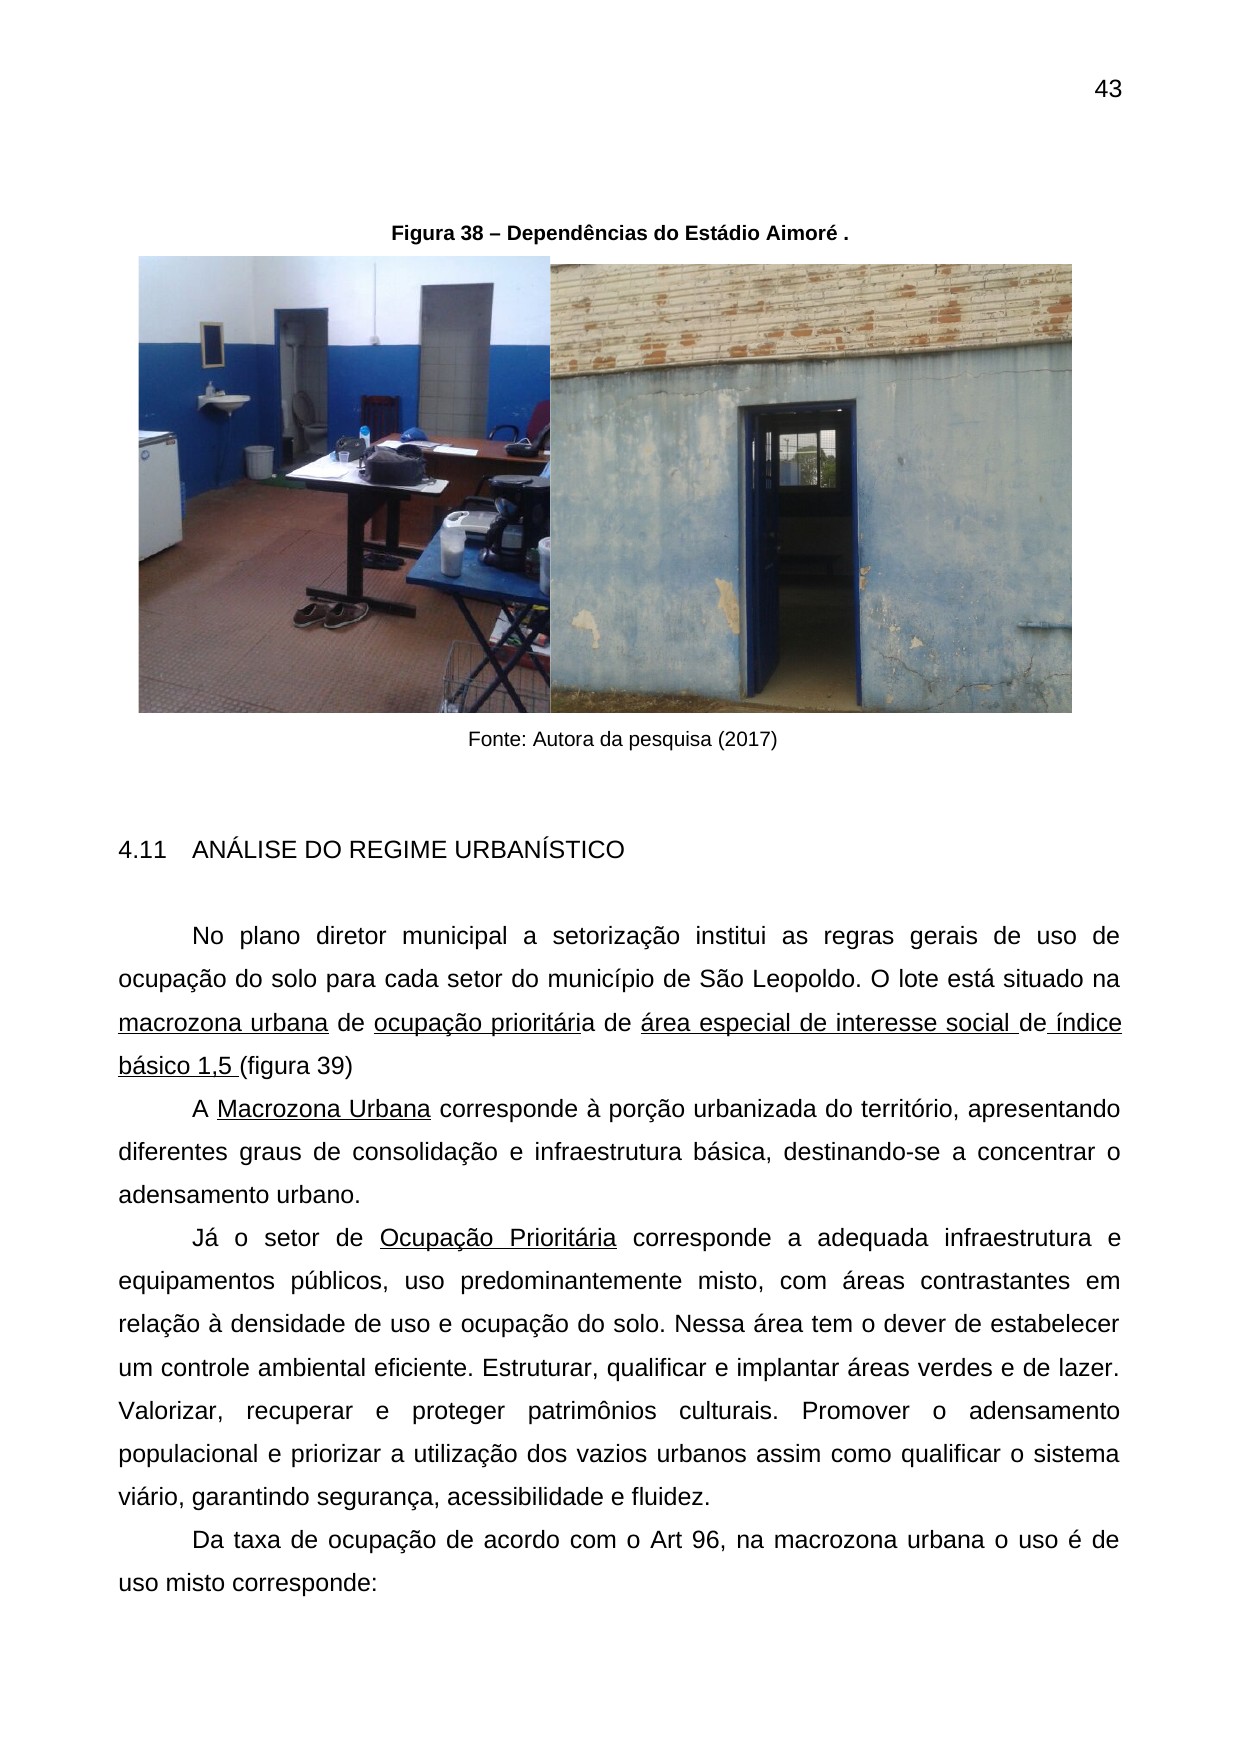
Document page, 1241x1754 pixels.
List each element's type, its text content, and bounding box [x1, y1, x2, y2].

picture [138, 256, 1072, 713]
text Da taxa de ocupação de acordo com o Art 96, na macrozona urbana o uso é de uso misto corresponde: [118, 1525, 1122, 1597]
list A Macrozona Urbana corresponde à porção urbanizada do território, apresentando diferentes graus de consolidação e infraestrutura básica, destinando-se a concentrar o adensamento urbano. [118, 1094, 1122, 1209]
text Figura 38 – Dependências do Estádio Aimoré . [118, 220, 1122, 244]
text Fonte: Autora da pesquisa (2017) [118, 727, 1122, 751]
list No plano diretor municipal a setorização institui as regras gerais de uso de ocupação do solo para cada setor do município de São Leopoldo. O lote está situado na macrozona urbana de ocupação prioritária de área especial de interesse social de índice básico 1,5 (figura 39) [118, 921, 1122, 1079]
list ANÁLISE DO REGIME URBANÍSTICO [118, 835, 1122, 864]
list Já o setor de Ocupação Prioritária corresponde a adequada infraestrutura e equipamentos públicos, uso predominantemente misto, com áreas contrastantes em relação à densidade de uso e ocupação do solo. Nessa área tem o dever de estabelecer um controle ambiental eficiente. Estruturar, qualificar e implantar áreas verdes e de lazer. Valorizar, recuperar e proteger patrimônios culturais. Promover o adensamento populacional e priorizar a utilização dos vazios urbanos assim como qualificar o sistema viário, garantindo segurança, acessibilidade e fluidez. [118, 1223, 1122, 1511]
